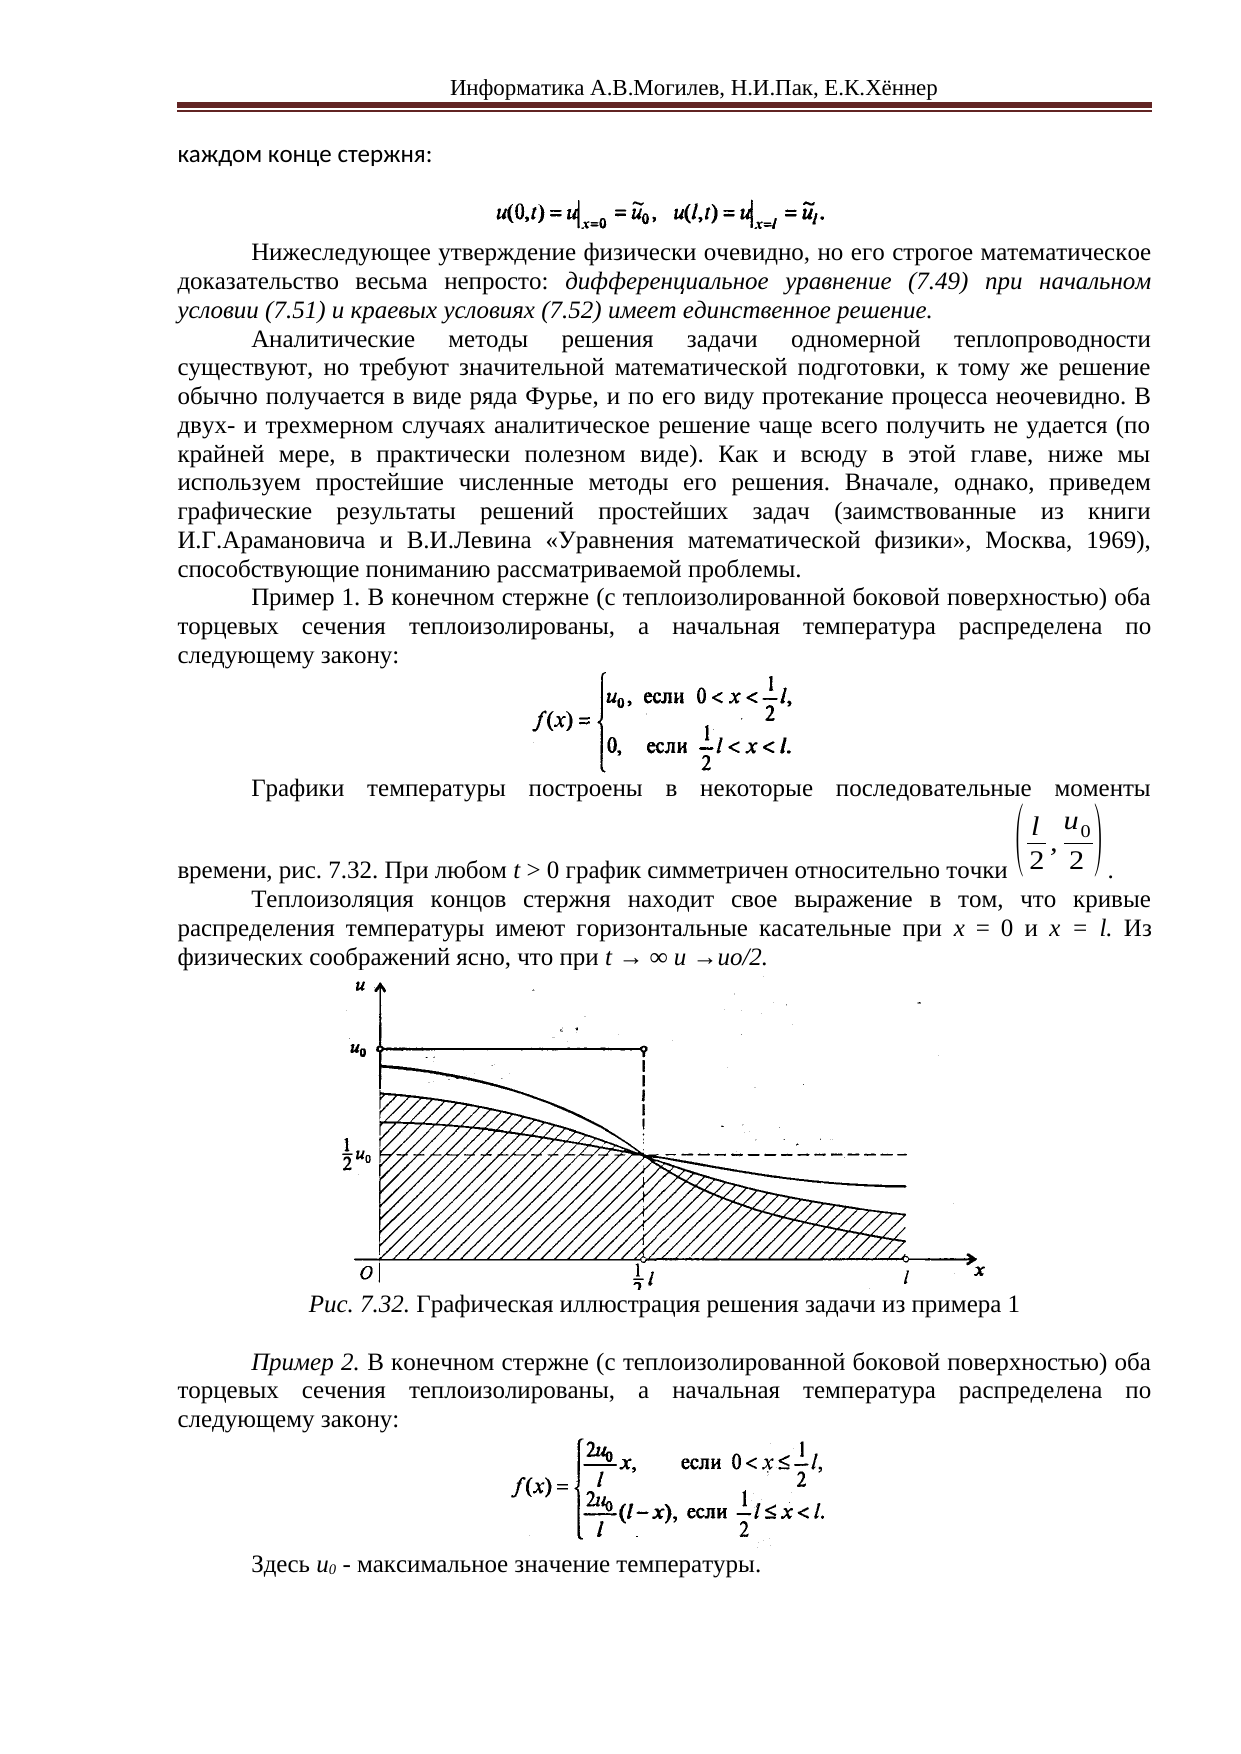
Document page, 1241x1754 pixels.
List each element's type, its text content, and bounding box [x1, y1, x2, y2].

text Теплоизоляция концов стержня находит свое выражение в том, что кривые распределения температуры имеют горизонтальные касательные при x = 0 и х = l. Из физических соображений ясно, что при t → ∞ u →uo/2. [177, 884, 1152, 971]
text Нижеследующее утверждение физически очевидно, но его строгое математическое доказательство весьма непросто: дифференциальное уравнение (7.49) при начальном условии (7.51) и краевых условиях (7.52) имеет единственное решение. [177, 237, 1152, 324]
picture [518, 668, 811, 774]
text Рис. 7.32. Графическая иллюстрация решения задачи из примера 1 [177, 1289, 1152, 1318]
picture [497, 1433, 832, 1549]
text Пример 1. В конечном стержне (с теплоизолированной боковой поверхностью) оба торцевых сечения теплоизолированы, а начальная температура распределена по следующему закону: [177, 582, 1152, 669]
picture [339, 970, 990, 1290]
text Графики температуры построены в некоторые последовательные моменты времени, рис. 7.32. При любом t > 0 график симметричен относительно точки . [177, 773, 1152, 884]
text Здесь u0 - максимальное значение температуры. [177, 1549, 1152, 1577]
picture [486, 193, 843, 238]
text Аналитические методы решения задачи одномерной теплопроводности существуют, но требуют значительной математической подготовки, к тому же решение обычно получается в виде ряда Фурье, и по его виду протекание процесса неочевидно. В двух- и трехмерном случаях аналитическое решение чаще всего получить не удается (по крайней мере, в практически полезном виде). Как и всюду в этой главе, ниже мы используем простейшие численные методы его решения. Вначале, однако, приведем графические результаты решений простейших задач (заимствованные из книги И.Г.Арамановича и В.И.Левина «Уравнения математической физики», Москва, 1969), способствующие пониманию рассматриваемой проблемы. [177, 324, 1152, 582]
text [177, 138, 1152, 168]
text Пример 2. В конечном стержне (с теплоизолированной боковой поверхностью) оба торцевых сечения теплоизолированы, а начальная температура распределена по следующему закону: [177, 1347, 1152, 1433]
